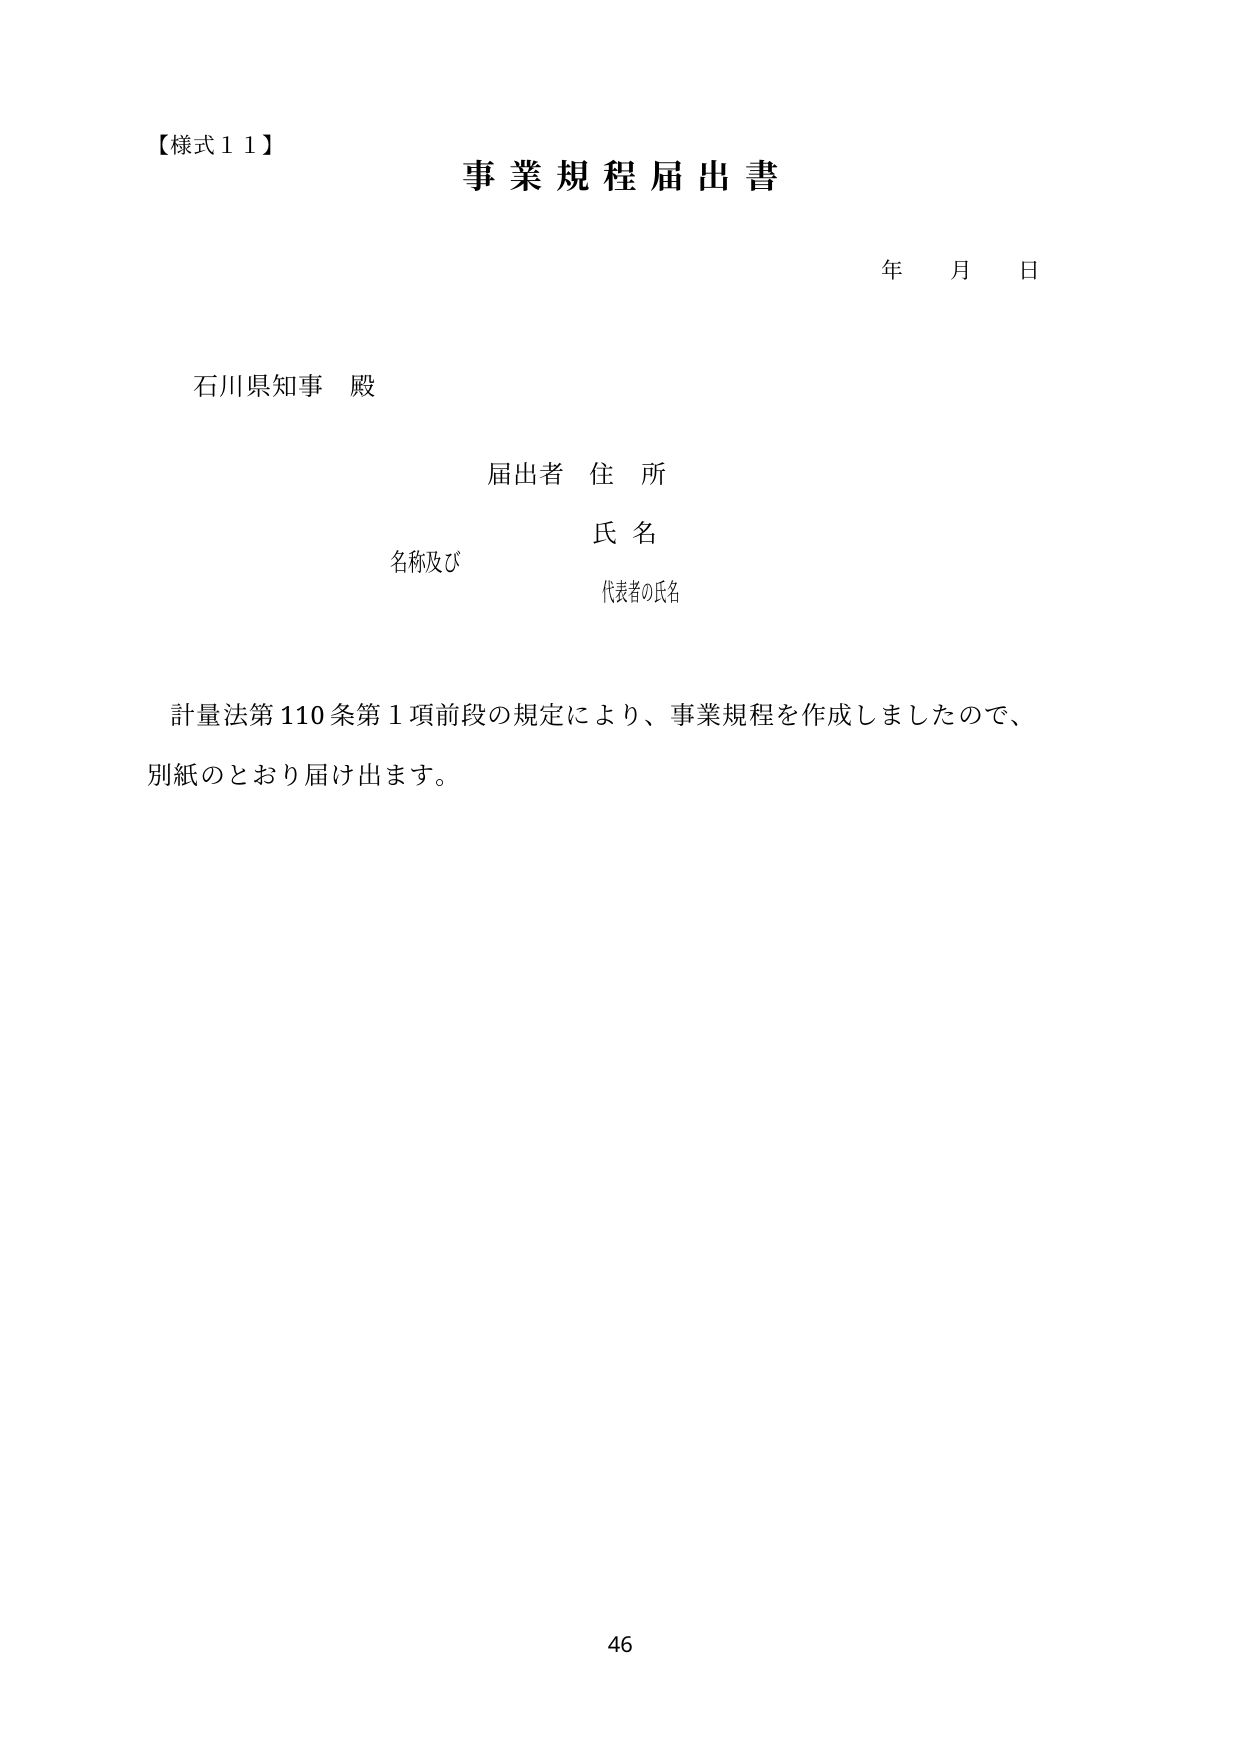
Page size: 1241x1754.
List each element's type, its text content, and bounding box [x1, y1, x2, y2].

text 年 月 日 [148, 255, 1092, 284]
text 事業規程届出書 [148, 159, 1092, 196]
text 届出者 住 所 [148, 460, 1092, 490]
text 別紙のとおり届け出ます。 [148, 761, 1092, 790]
text 計量法第110条第１項前段の規定により、事業規程を作成しましたので、 [148, 695, 1092, 731]
text 【様式１１】 [148, 130, 1092, 159]
text 石川県知事 殿 [148, 372, 1092, 402]
text 名称及び [148, 548, 1092, 578]
text 代表者の氏名 [148, 578, 1092, 607]
text 氏 名 [148, 519, 1092, 548]
